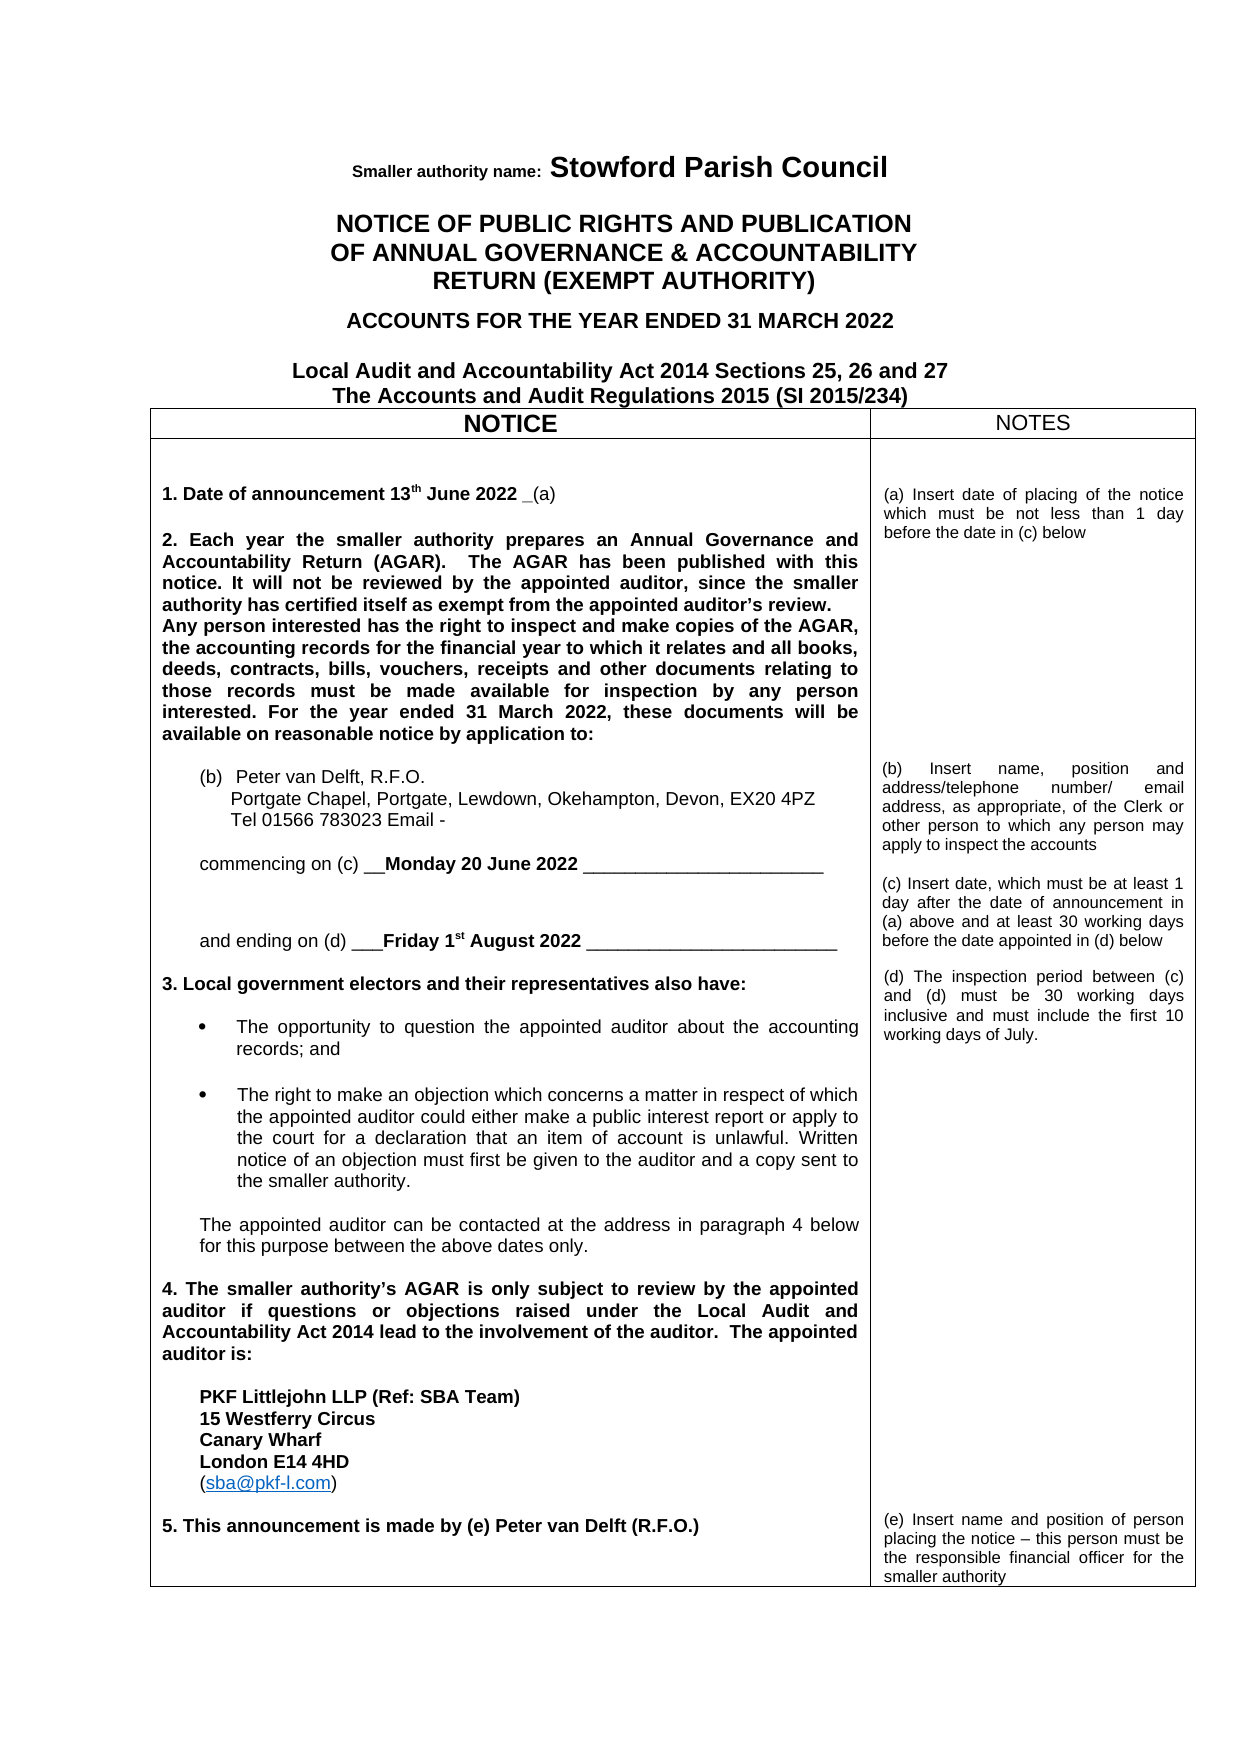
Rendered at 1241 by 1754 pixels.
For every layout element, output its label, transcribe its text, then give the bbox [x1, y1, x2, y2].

table_header NOTICE [151, 409, 870, 438]
text Local Audit and Accountability Act 2014 Sections 25, 26 and 27 [150, 358, 1090, 383]
table_cell (a) Insert date of placing of the notice which must be not less than 1 day before the date in (c) below (b) Insert name, position and address/telephone number/ email address, as appropriate, of the Clerk or other person to which any person may apply to inspect the accounts (c) Insert date, which must be at least 1 day after the date of announcement in (a) above and at least 30 working days before the date appointed in (d) below (d) The inspection period between (c) and (d) must be 30 working days inclusive and must include the first 10 working days of July. (e) Insert name and position of person placing the notice – this person must be the responsible financial officer for the smaller authority [871, 439, 1195, 1586]
table_header NOTES [871, 409, 1195, 438]
text NOTICE OF PUBLIC RIGHTS AND PUBLICATION OF ANNUAL GOVERNANCE & ACCOUNTABILITY RETURN (EXEMPT AUTHORITY) [327, 209, 921, 295]
text The Accounts and Audit Regulations 2015 (SI 2015/234) [150, 383, 1090, 408]
text ACCOUNTS FOR THE YEAR ENDED 31 MARCH 2022 [150, 307, 1090, 333]
table_cell 1. Date of announcement 13th June 2022 _(a) 2. Each year the smaller authority prepares an Annual Governance and Accountability Return (AGAR). The AGAR has been published with this notice. It will not be reviewed by the appointed auditor, since the smaller authority has certified itself as exempt from the appointed auditor’s review. Any person interested has the right to inspect and make copies of the AGAR, the accounting records for the financial year to which it relates and all books, deeds, contracts, bills, vouchers, receipts and other documents relating to those records must be made available for inspection by any person interested. For the year ended 31 March 2022, these documents will be available on reasonable notice by application to: (b) Peter van Delft, R.F.O. Portgate Chapel, Portgate, Lewdown, Okehampton, Devon, EX20 4PZ Tel 01566 783023 Email - commencing on (c) __Monday 20 June 2022 _______________________ and ending on (d) ___Friday 1st August 2022 ________________________ 3. Local government electors and their representatives also have: The opportunity to question the appointed auditor about the accounting records; and The right to make an objection which concerns a matter in respect of which the appointed auditor could either make a public interest report or apply to the court for a declaration that an item of account is unlawful. Written notice of an objection must first be given to the auditor and a copy sent to the smaller authority. The appointed auditor can be contacted at the address in paragraph 4 below for this purpose between the above dates only. 4. The smaller authority’s AGAR is only subject to review by the appointed auditor if questions or objections raised under the Local Audit and Accountability Act 2014 lead to the involvement of the auditor. The appointed auditor is: PKF Littlejohn LLP (Ref: SBA Team) 15 Westferry Circus Canary Wharf London E14 4HD (sba@pkf-l.com) 5. This announcement is made by (e) Peter van Delft (R.F.O.) [151, 439, 870, 1586]
text Smaller authority name: Stowford Parish Council [150, 150, 1090, 183]
